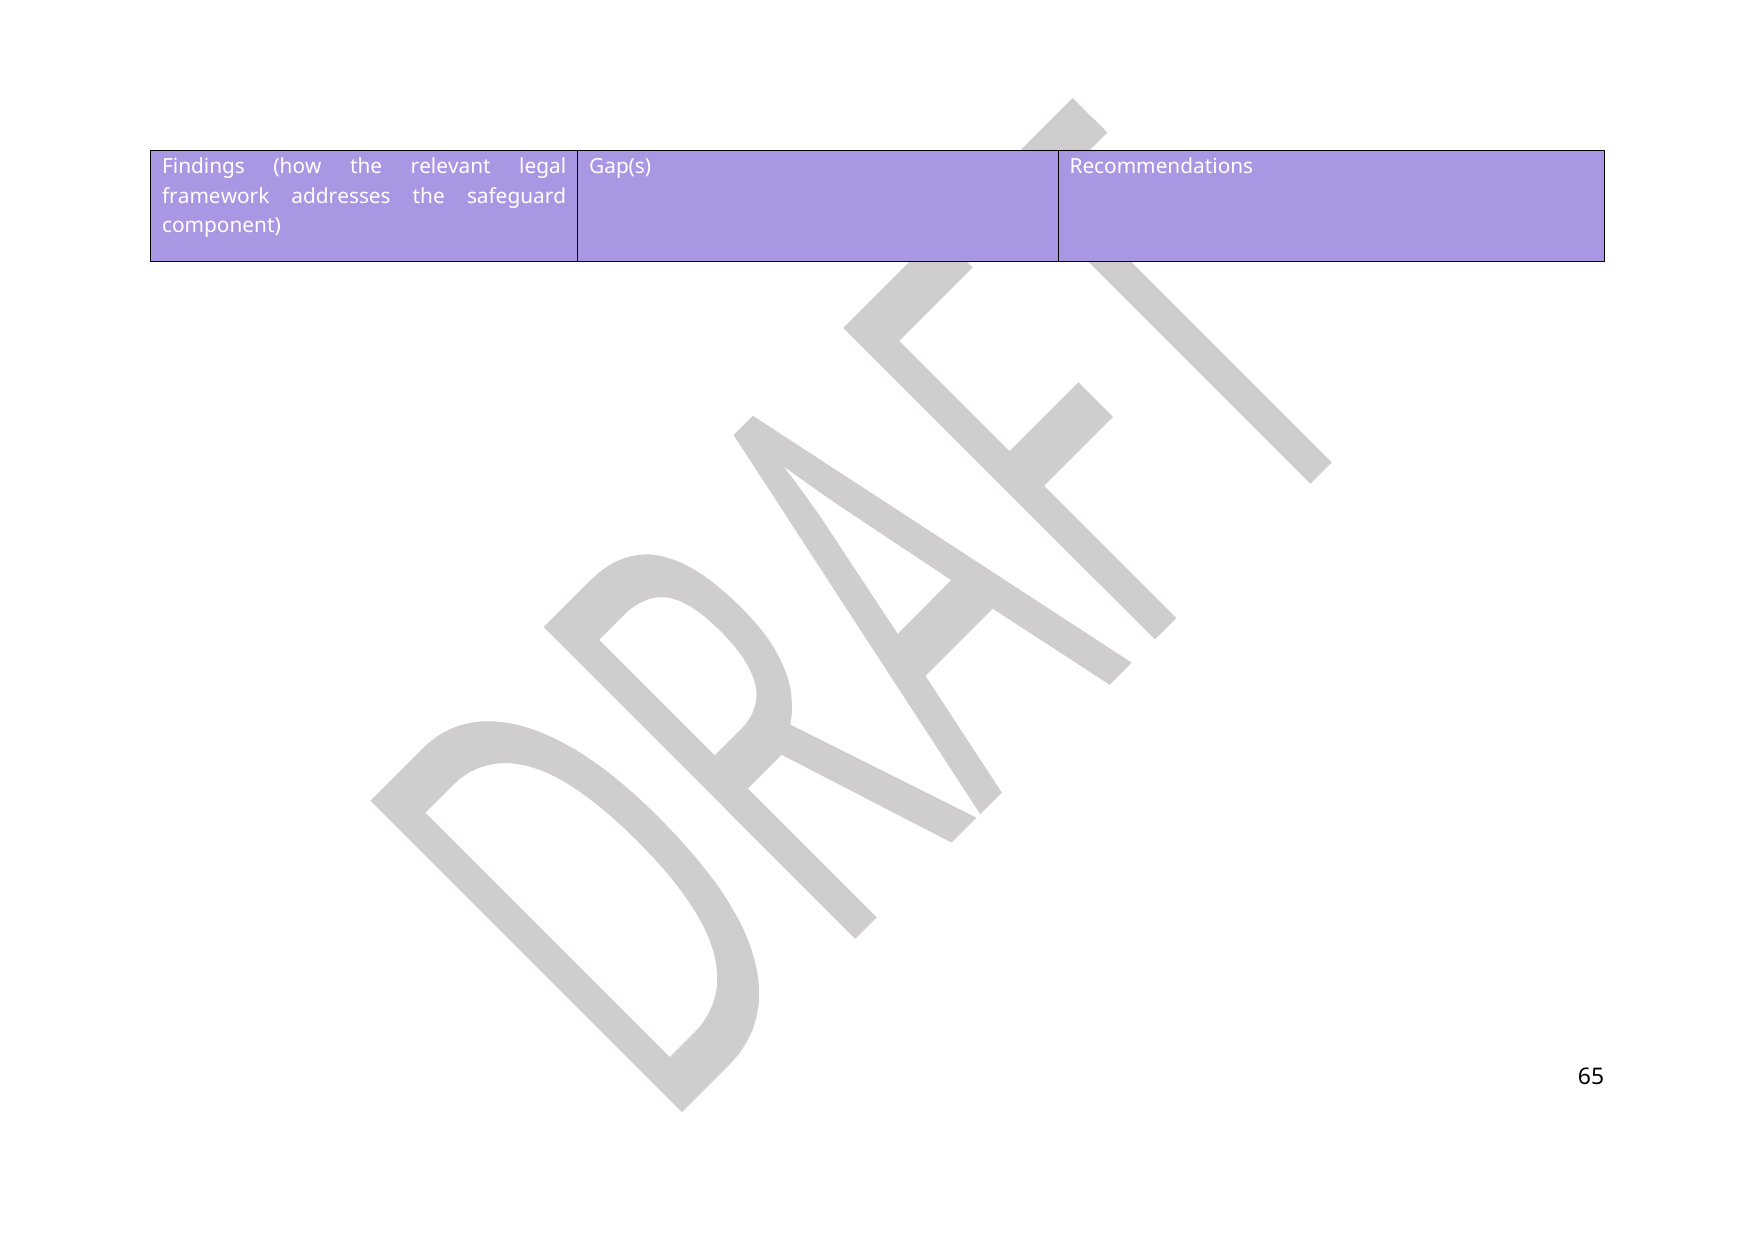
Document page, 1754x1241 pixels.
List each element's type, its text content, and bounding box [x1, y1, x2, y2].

table_header Findings (how the relevant legal framework addresses the safeguard component) [151, 151, 577, 261]
table_header Gap(s) [578, 151, 1058, 261]
table_header Recommendations [1059, 151, 1604, 261]
